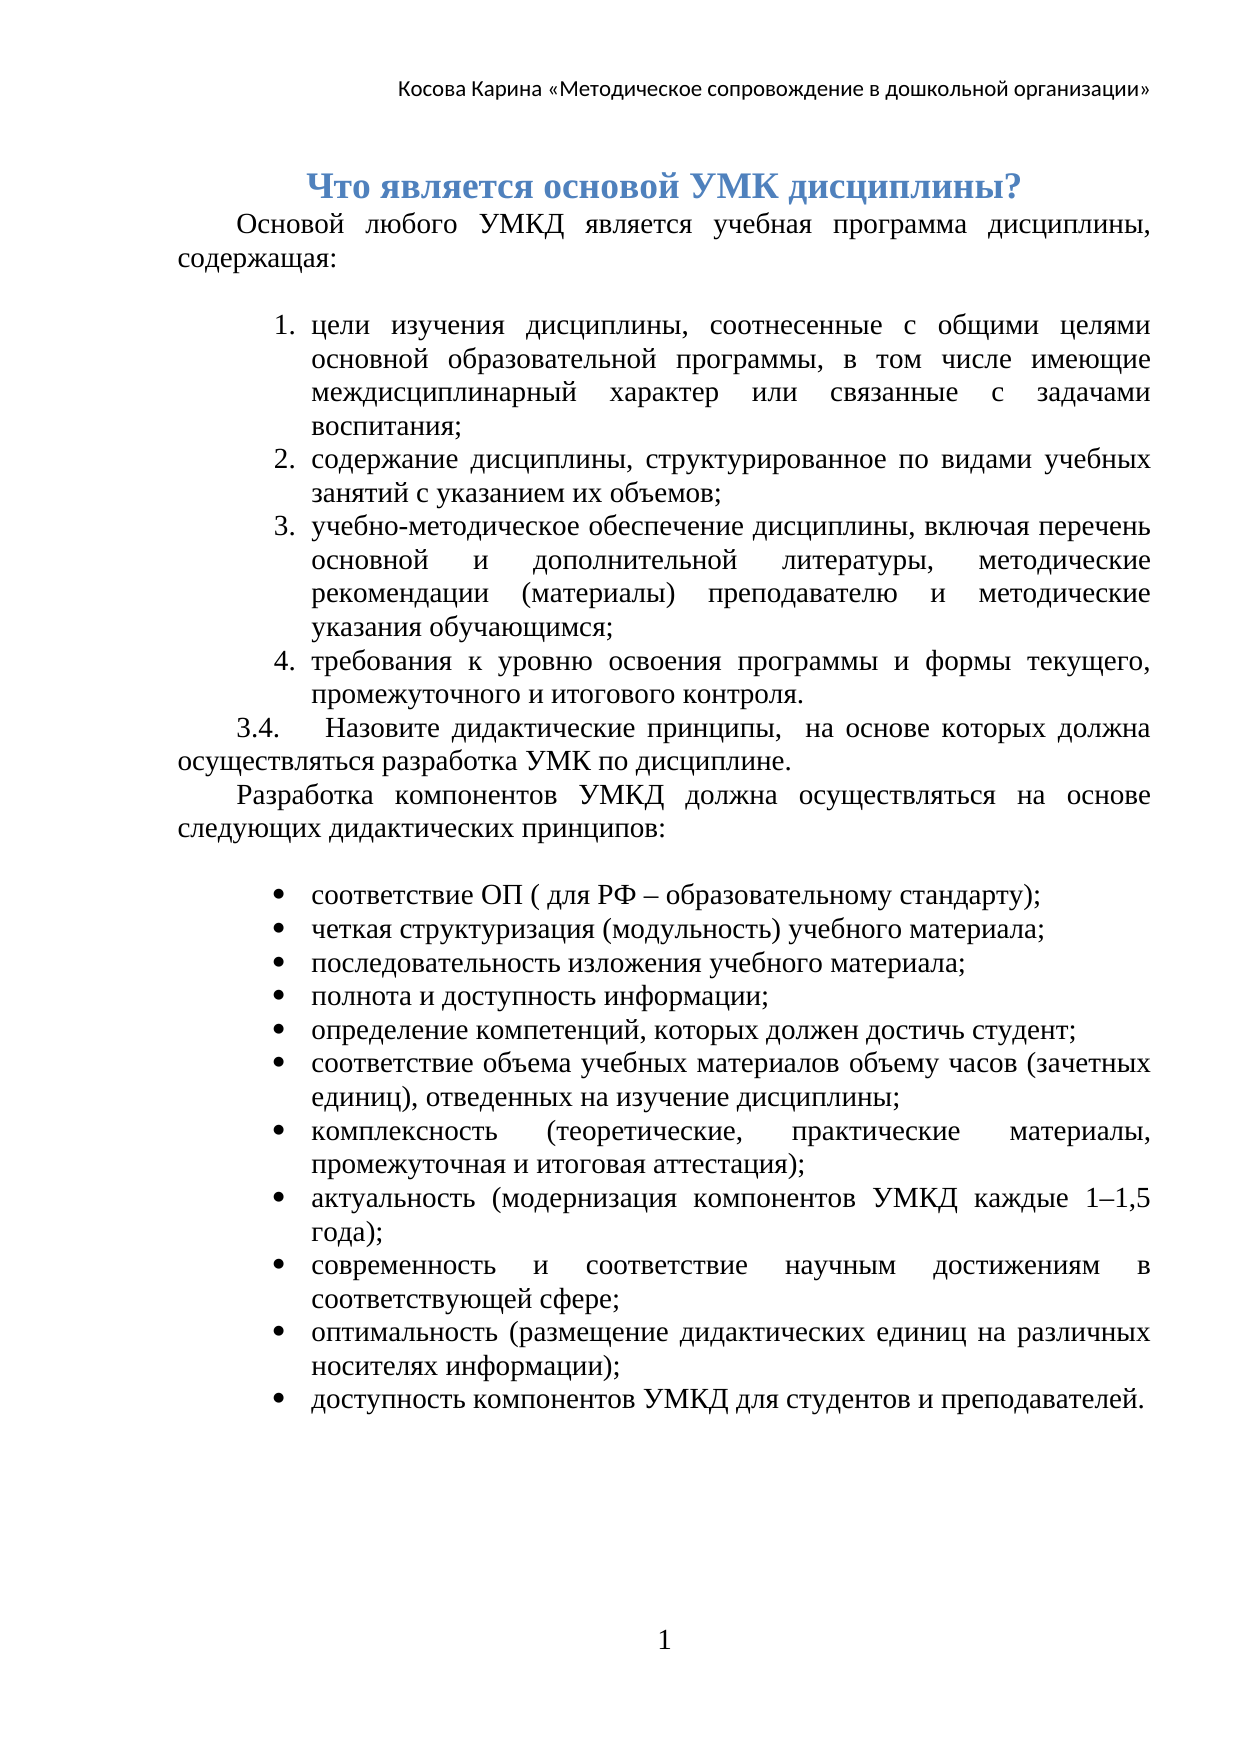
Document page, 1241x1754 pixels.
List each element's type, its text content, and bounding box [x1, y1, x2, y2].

list последовательность изложения учебного материала; [274, 945, 1152, 978]
list современность и соответствие научным достижениям в соответствующей сфере; [274, 1247, 1152, 1314]
list определение компетенций, которых должен достичь студент; [274, 1012, 1152, 1046]
list комплексность (теоретические, практические материалы, промежуточная и итоговая аттестация); [274, 1113, 1152, 1180]
text Основой любого УМКД является учебная программа дисциплины, содержащая: [177, 207, 1152, 274]
list оптимальность (размещение дидактических единиц на различных носителях информации); [274, 1314, 1152, 1382]
list соответствие ОП ( для РФ – образовательному стандарту); [274, 877, 1152, 911]
list доступность компонентов УМКД для студентов и преподавателей. [274, 1382, 1152, 1415]
list содержание дисциплины, структурированное по видами учебных занятий с указанием их объемов; [274, 441, 1152, 508]
subtitle Что является основой УМК дисциплины? [177, 163, 1152, 207]
text 3.4. Назовите дидактические принципы, на основе которых должна осуществляться разработка УМК по дисциплине. [177, 710, 1152, 777]
list требования к уровню освоения программы и формы текущего, промежуточного и итогового контроля. [274, 643, 1152, 710]
list учебно-методическое обеспечение дисциплины, включая перечень основной и дополнительной литературы, методические рекомендации (материалы) преподавателю и методические указания обучающимся; [274, 508, 1152, 643]
list четкая структуризация (модульность) учебного материала; [274, 911, 1152, 945]
list цели изучения дисциплины, соотнесенные с общими целями основной образовательной программы, в том числе имеющие междисциплинарный характер или связанные с задачами воспитания; [274, 307, 1152, 441]
list соответствие объема учебных материалов объему часов (зачетных единиц), отведенных на изучение дисциплины; [274, 1046, 1152, 1113]
list полнота и доступность информации; [274, 978, 1152, 1012]
list актуальность (модернизация компонентов УМКД каждые 1–1,5 года); [274, 1180, 1152, 1247]
text Разработка компонентов УМКД должна осуществляться на основе следующих дидактических принципов: [177, 777, 1152, 844]
